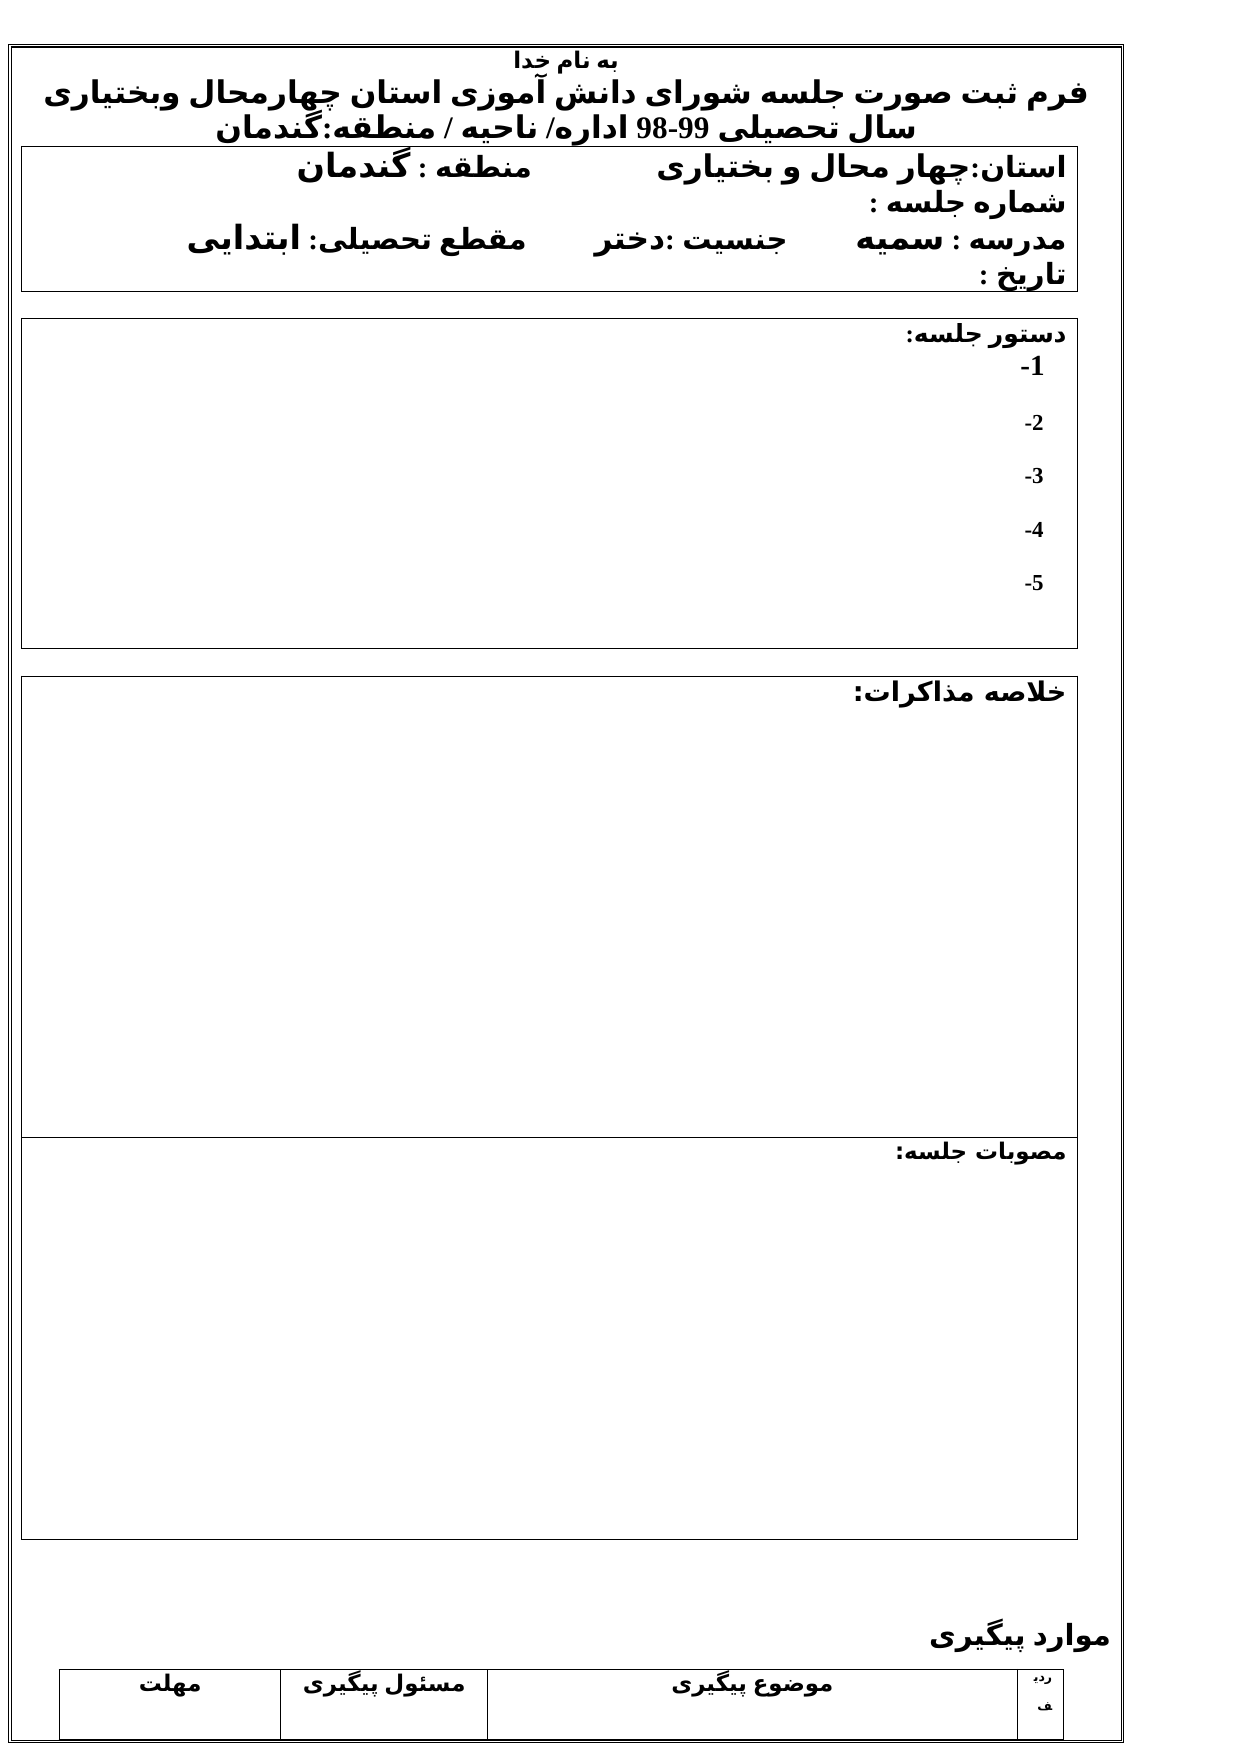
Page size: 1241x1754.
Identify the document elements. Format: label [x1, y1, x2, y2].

table_header [12, 48, 1121, 1740]
